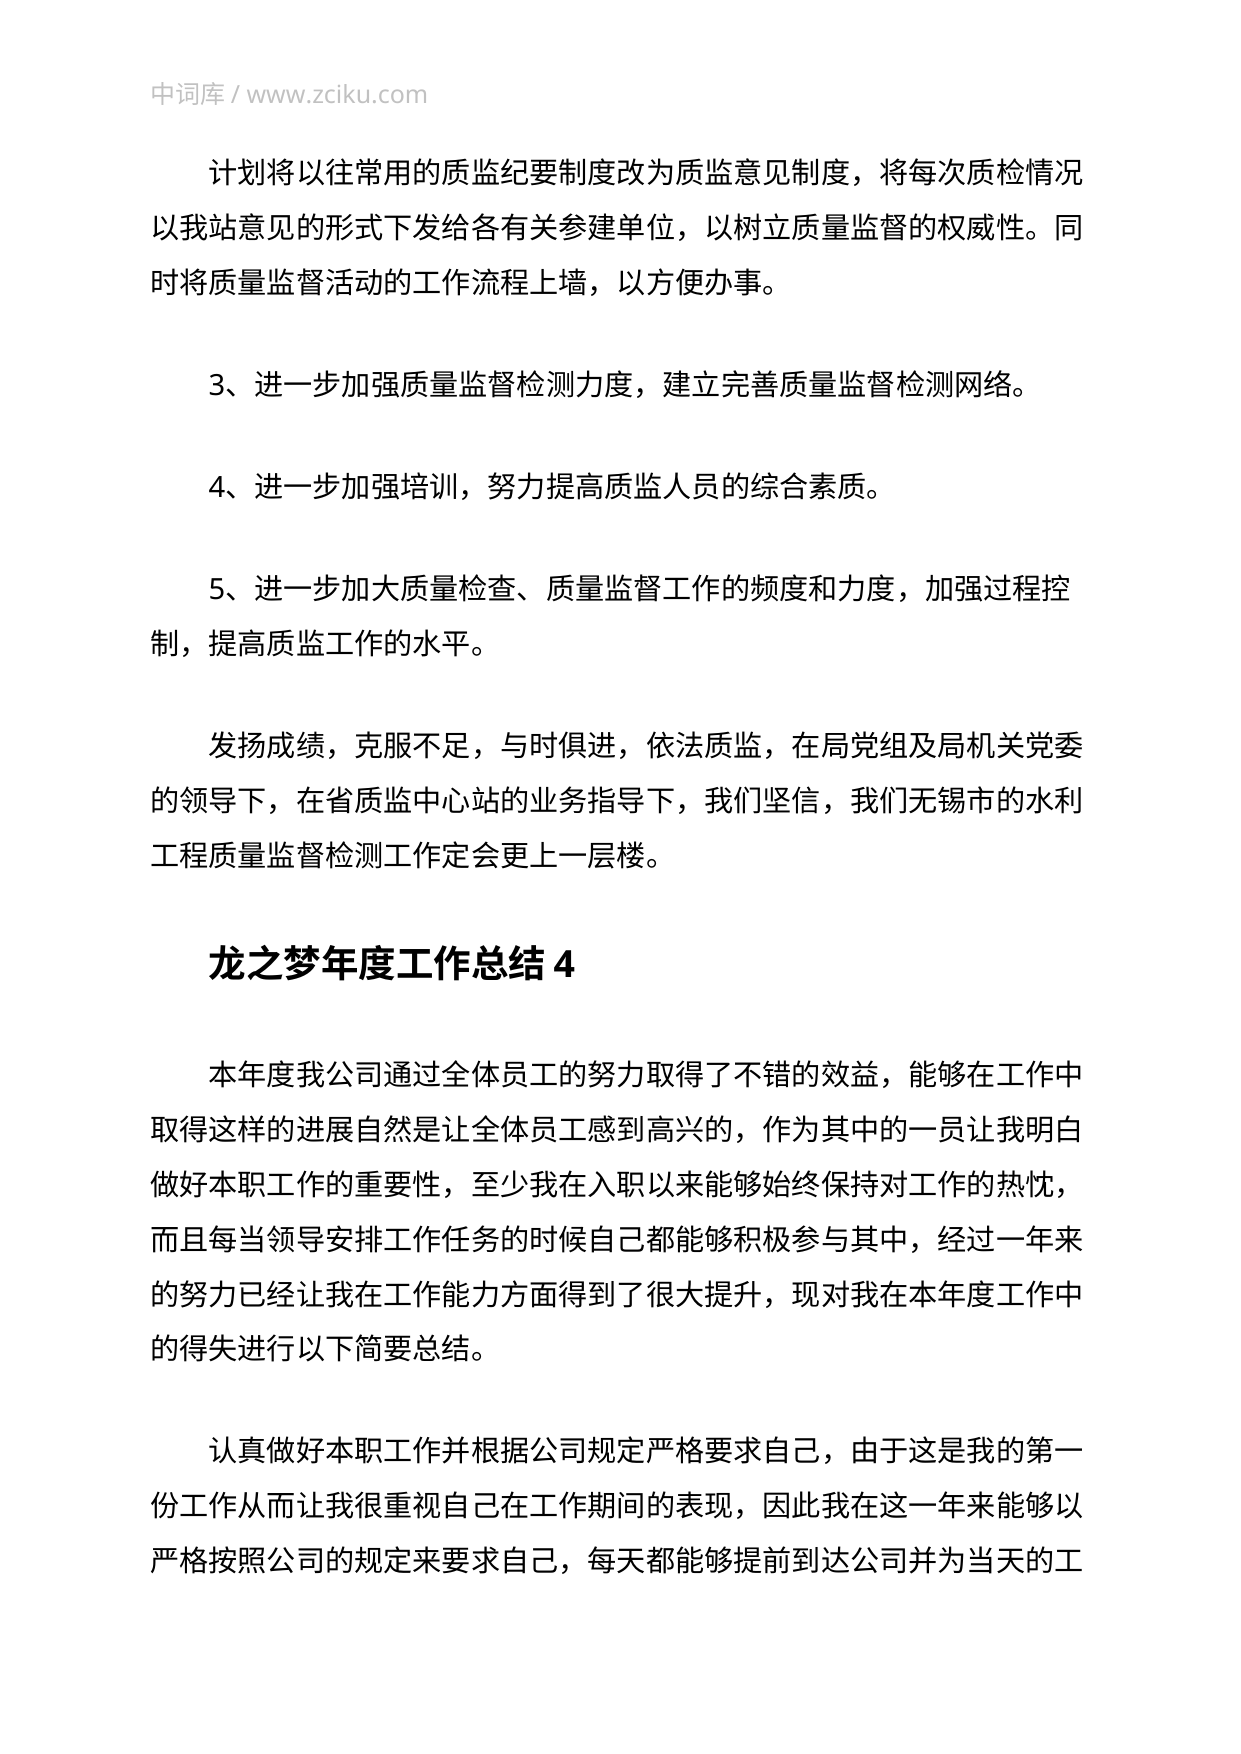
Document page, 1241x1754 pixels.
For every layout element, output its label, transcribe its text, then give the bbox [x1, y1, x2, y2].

text 龙之梦年度工作总结4 [150, 934, 1090, 988]
text 3、进一步加强质量监督检测力度，建立完善质量监督检测网络。 [150, 362, 1090, 404]
text 本年度我公司通过全体员工的努力取得了不错的效益，能够在工作中取得这样的进展自然是让全体员工感到高兴的，作为其中的一员让我明白做好本职工作的重要性，至少我在入职以来能够始终保持对工作的热忱，而且每当领导安排工作任务的时候自己都能够积极参与其中，经过一年来的努力已经让我在工作能力方面得到了很大提升，现对我在本年度工作中的得失进行以下简要总结。 [150, 1051, 1090, 1368]
text 5、进一步加大质量检查、质量监督工作的频度和力度，加强过程控制，提高质监工作的水平。 [150, 566, 1090, 663]
text 发扬成绩，克服不足，与时俱进，依法质监，在局党组及局机关党委的领导下，在省质监中心站的业务指导下，我们坚信，我们无锡市的水利工程质量监督检测工作定会更上一层楼。 [150, 722, 1090, 874]
text 4、进一步加强培训，努力提高质监人员的综合素质。 [150, 463, 1090, 506]
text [150, 1428, 1090, 1580]
text 计划将以往常用的质监纪要制度改为质监意见制度，将每次质检情况以我站意见的形式下发给各有关参建单位，以树立质量监督的权威性。同时将质量监督活动的工作流程上墙，以方便办事。 [150, 150, 1090, 302]
